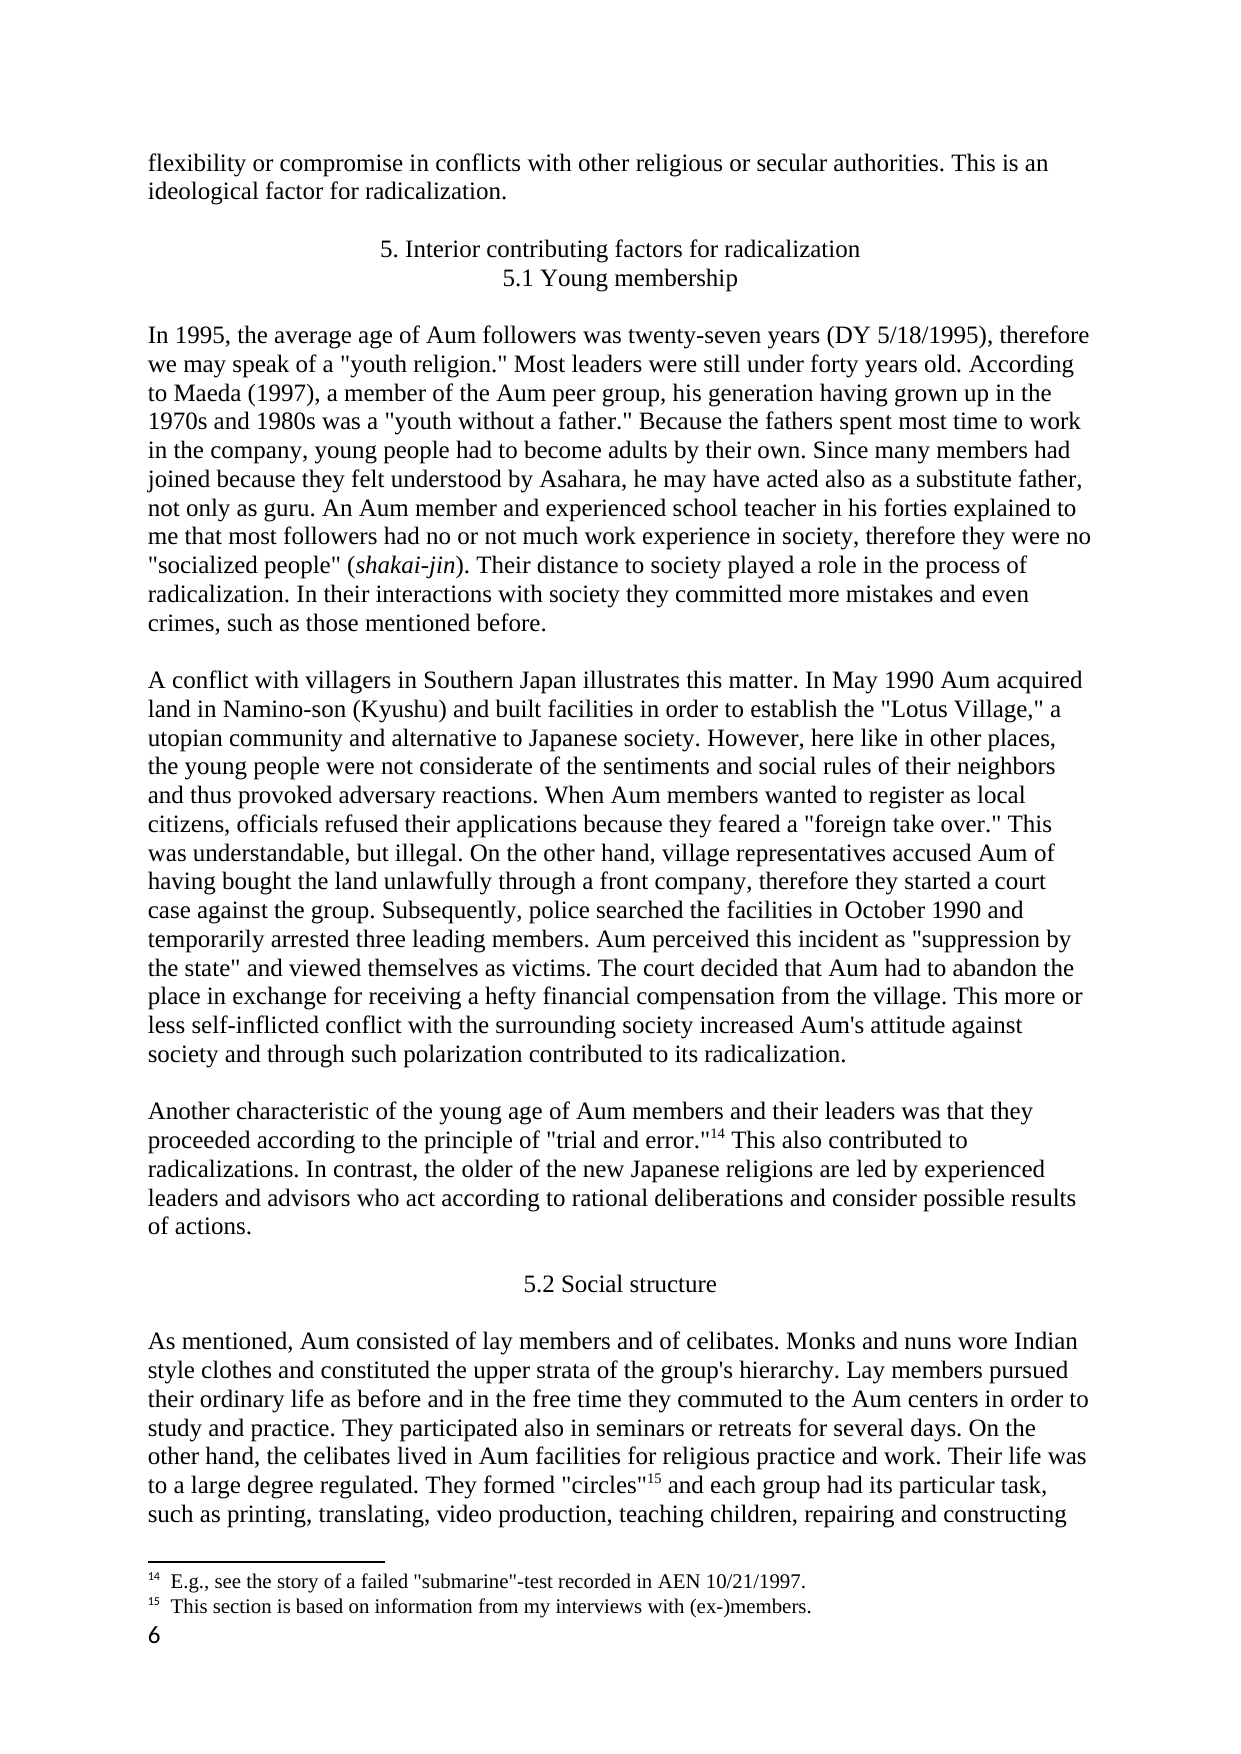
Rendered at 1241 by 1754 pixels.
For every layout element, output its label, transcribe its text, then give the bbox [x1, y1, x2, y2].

text 5.1 Young membership [148, 263, 1093, 291]
text In 1995, the average age of Aum followers was twenty-seven years (DY 5/18/1995), therefore we may speak of a "youth religion." Most leaders were still under forty years old. According to Maeda (1997), a member of the Aum peer group, his generation having grown up in the 1970s and 1980s was a "youth without a father." Because the fathers spent most time to work in the company, young people had to become adults by their own. Since many members had joined because they felt understood by Asahara, he may have acted also as a substitute father, not only as guru. An Aum member and experienced school teacher in his forties explained to me that most followers had no or not much work experience in society, therefore they were no "socialized people" (shakai-jin). Their distance to society played a role in the process of radicalization. In their interactions with society they committed more mistakes and even crimes, such as those mentioned before. [148, 320, 1093, 636]
text 5. Interior contributing factors for radicalization [148, 234, 1093, 263]
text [148, 148, 1093, 205]
text Another characteristic of the young age of Aum members and their leaders was that they proceeded according to the principle of "trial and error." This also contributed to radicalizations. In contrast, the older of the new Japanese religions are led by experienced leaders and advisors who act according to rational deliberations and consider possible results of actions. [148, 1096, 1093, 1240]
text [148, 1326, 1093, 1528]
text A conflict with villagers in Southern Japan illustrates this matter. In May 1990 Aum acquired land in Namino-son (Kyushu) and built facilities in order to establish the "Lotus Village," a utopian community and alternative to Japanese society. However, here like in other places, the young people were not considerate of the sentiments and social rules of their neighbors and thus provoked adversary reactions. When Aum members wanted to register as local citizens, officials refused their applications because they feared a "foreign take over." This was understandable, but illegal. On the other hand, village representatives accused Aum of having bought the land unlawfully through a front company, therefore they started a court case against the group. Subsequently, police searched the facilities in October 1990 and temporarily arrested three leading members. Aum perceived this incident as "suppression by the state" and viewed themselves as victims. The court decided that Aum had to abandon the place in exchange for receiving a hefty financial compensation from the village. This more or less self-inflicted conflict with the surrounding society increased Aum's attitude against society and through such polarization contributed to its radicalization. [148, 665, 1093, 1068]
text 5.2 Social structure [148, 1269, 1093, 1298]
